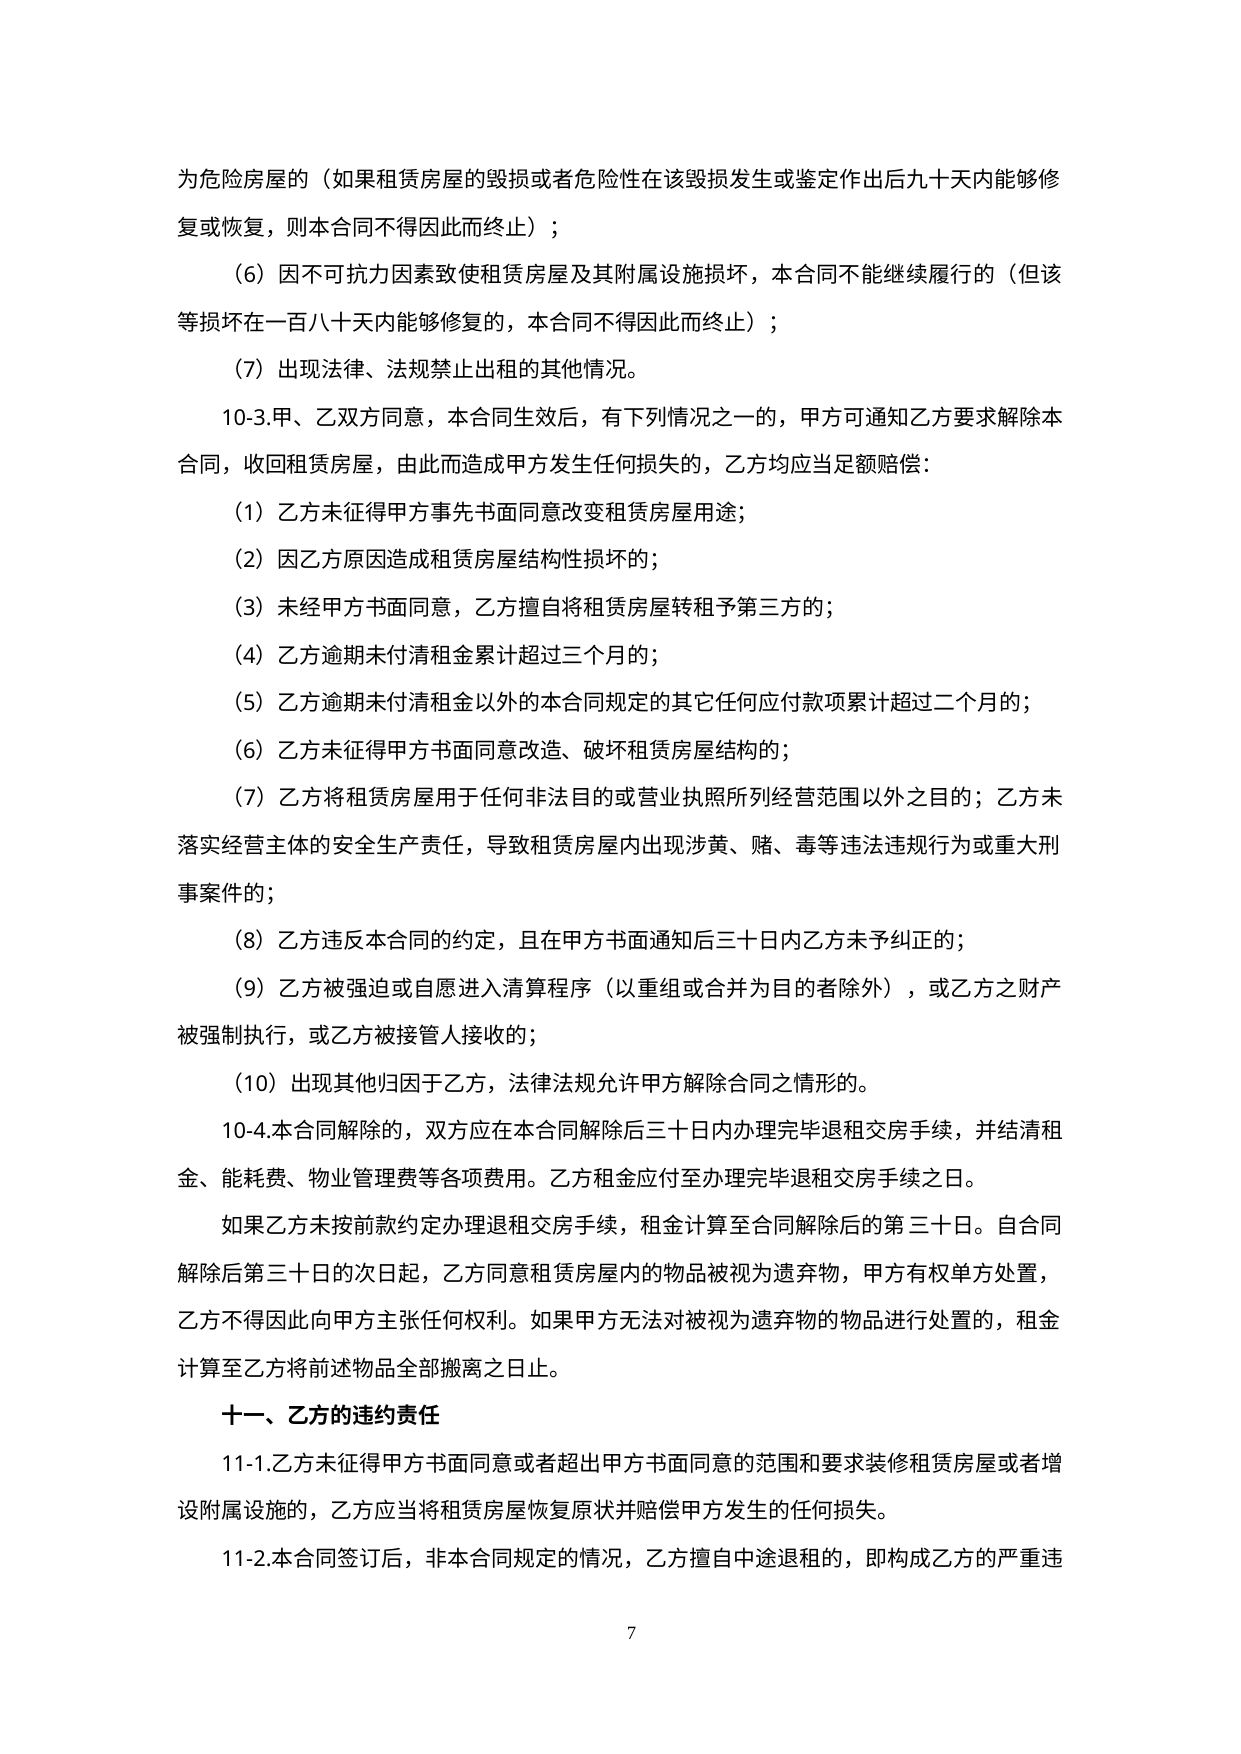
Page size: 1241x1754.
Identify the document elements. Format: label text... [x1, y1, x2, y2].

text （10）出现其他归因于乙方，法律法规允许甲方解除合同之情形的。 [177, 1066, 1063, 1097]
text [177, 162, 1063, 241]
text （1）乙方未征得甲方事先书面同意改变租赁房屋用途； [177, 495, 1063, 527]
text （6）因不可抗力因素致使租赁房屋及其附属设施损坏，本合同不能继续履行的（但该等损坏在一百八十天内能够修复的，本合同不得因此而终止）； [177, 257, 1063, 336]
text （6）乙方未征得甲方书面同意改造、破坏租赁房屋结构的； [177, 733, 1063, 764]
text （4）乙方逾期未付清租金累计超过三个月的； [177, 638, 1063, 669]
text 如果乙方未按前款约定办理退租交房手续，租金计算至合同解除后的第三十日。自合同解除后第三十日的次日起，乙方同意租赁房屋内的物品被视为遗弃物，甲方有权单方处置，乙方不得因此向甲方主张任何权利。如果甲方无法对被视为遗弃物的物品进行处置的，租金计算至乙方将前述物品全部搬离之日止。 [177, 1208, 1063, 1383]
text 10-3.甲、乙双方同意，本合同生效后，有下列情况之一的，甲方可通知乙方要求解除本合同，收回租赁房屋，由此而造成甲方发生任何损失的，乙方均应当足额赔偿： [177, 400, 1063, 479]
text 10-4.本合同解除的，双方应在本合同解除后三十日内办理完毕退租交房手续，并结清租金、能耗费、物业管理费等各项费用。乙方租金应付至办理完毕退租交房手续之日。 [177, 1113, 1063, 1193]
text （7）出现法律、法规禁止出租的其他情况。 [177, 352, 1063, 384]
text 11-1.乙方未征得甲方书面同意或者超出甲方书面同意的范围和要求装修租赁房屋或者增设附属设施的，乙方应当将租赁房屋恢复原状并赔偿甲方发生的任何损失。 [177, 1446, 1063, 1525]
text 十一、乙方的违约责任 [177, 1398, 1063, 1430]
text （8）乙方违反本合同的约定，且在甲方书面通知后三十日内乙方未予纠正的； [177, 923, 1063, 955]
text （3）未经甲方书面同意，乙方擅自将租赁房屋转租予第三方的； [177, 590, 1063, 622]
text （9）乙方被强迫或自愿进入清算程序（以重组或合并为目的者除外），或乙方之财产被强制执行，或乙方被接管人接收的； [177, 971, 1063, 1050]
text （2）因乙方原因造成租赁房屋结构性损坏的； [177, 542, 1063, 574]
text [177, 1541, 1063, 1573]
text （7）乙方将租赁房屋用于任何非法目的或营业执照所列经营范围以外之目的；乙方未落实经营主体的安全生产责任，导致租赁房屋内出现涉黄、赌、毒等违法违规行为或重大刑事案件的； [177, 780, 1063, 907]
text （5）乙方逾期未付清租金以外的本合同规定的其它任何应付款项累计超过二个月的； [177, 685, 1063, 717]
